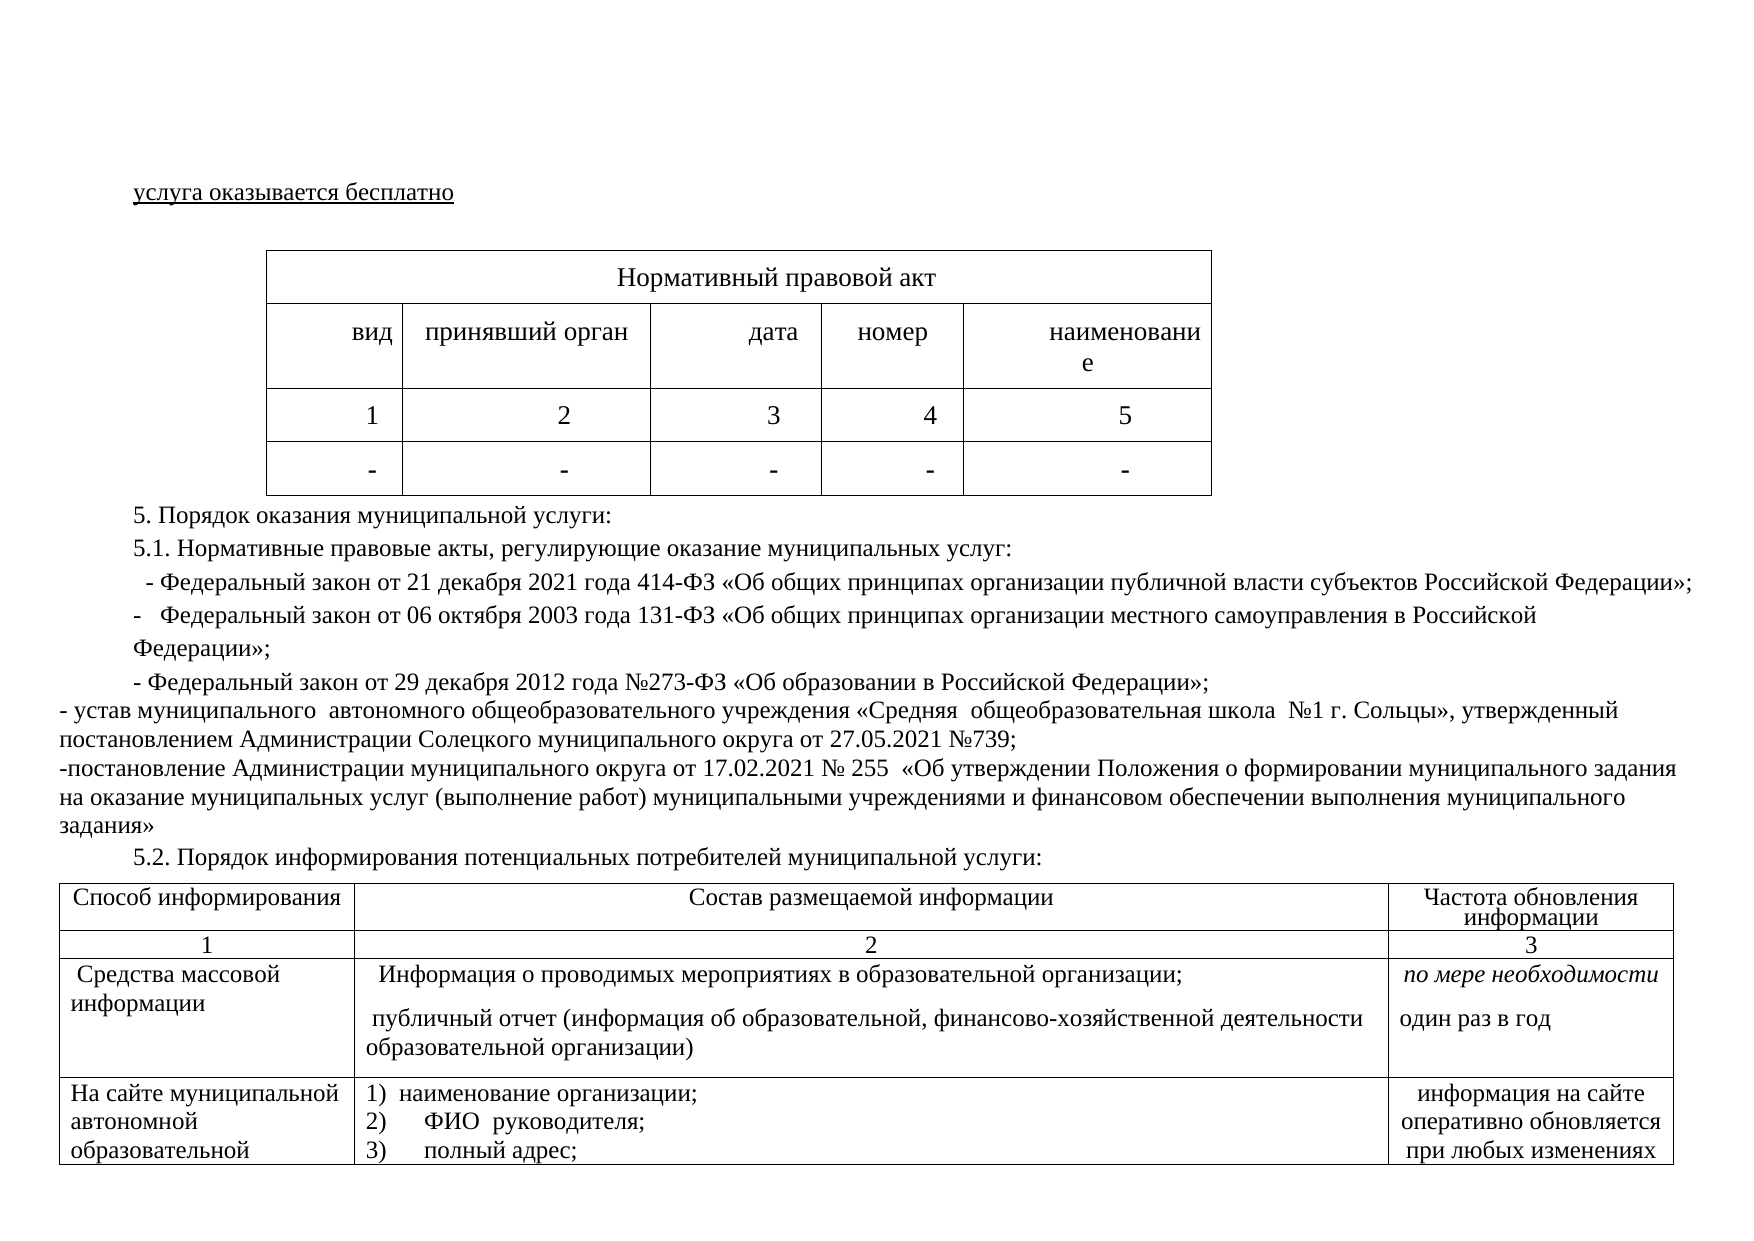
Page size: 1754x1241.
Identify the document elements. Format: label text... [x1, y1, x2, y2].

table_cell дата [651, 304, 821, 388]
table_cell 2 [355, 931, 1388, 958]
table_cell 4 [822, 389, 963, 441]
table_cell 3 [1389, 931, 1673, 958]
table_cell - [403, 442, 650, 494]
table_header Частота обновления информации [1389, 884, 1673, 930]
text -постановление Администрации муниципального округа от 17.02.2021 № 255 «Об утверждении Положения о формировании муниципального задания на оказание муниципальных услуг (выполнение работ) муниципальными учреждениями и финансовом обеспечении выполнения муниципального задания» [59, 753, 1695, 839]
table_cell 2 [403, 389, 650, 441]
text - устав муниципального автономного общеобразовательного учреждения «Средняя общеобразовательная школа №1 г. Сольцы», утвержденный постановлением Администрации Солецкого муниципального округа от 27.05.2021 №739; [59, 696, 1695, 753]
table_cell по мере необходимости один раз в год [1389, 959, 1673, 1077]
table_cell - [964, 442, 1211, 494]
text 5. Порядок оказания муниципальной услуги: [59, 496, 1695, 529]
text - Федеральный закон от 29 декабря 2012 года №273-ФЗ «Об образовании в Российской Федерации»; [59, 662, 1695, 696]
table_cell принявший орган [403, 304, 650, 388]
text - Федеральный закон от 21 декабря 2021 года 414-ФЗ «Об общих принципах организации публичной власти субъектов Российской Федерации»; [133, 562, 1695, 596]
table_header Нормативный правовой акт [267, 251, 1211, 303]
table_cell 5 [964, 389, 1211, 441]
text услуга оказывается бесплатно [59, 177, 1695, 206]
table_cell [60, 1078, 354, 1164]
table_cell - [267, 442, 402, 494]
text - Федеральный закон от 06 октября 2003 года 131-ФЗ «Об общих принципах организации местного самоуправления в Российской [133, 596, 1695, 629]
text 5.1. Нормативные правовые акты, регулирующие оказание муниципальных услуг: [133, 529, 1695, 562]
table_cell наименование [964, 304, 1211, 388]
table_cell Информация о проводимых мероприятиях в образовательной организации; публичный отчет (информация об образовательной, финансово-хозяйственной деятельности образовательной организации) [355, 959, 1388, 1077]
table_cell вид [267, 304, 402, 388]
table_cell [1389, 1078, 1673, 1164]
table_cell - [651, 442, 821, 494]
text 5.2. Порядок информирования потенциальных потребителей муниципальной услуги: [59, 839, 1695, 871]
table_header Способ информирования [60, 884, 354, 930]
text Федерации»; [133, 629, 1695, 662]
table_cell номер [822, 304, 963, 388]
table_cell 1 [60, 931, 354, 958]
table_cell 3 [651, 389, 821, 441]
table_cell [355, 1078, 1388, 1164]
table_header Состав размещаемой информации [355, 884, 1388, 930]
table_cell - [822, 442, 963, 494]
table_cell Средства массовой информации [60, 959, 354, 1077]
table_cell 1 [267, 389, 402, 441]
